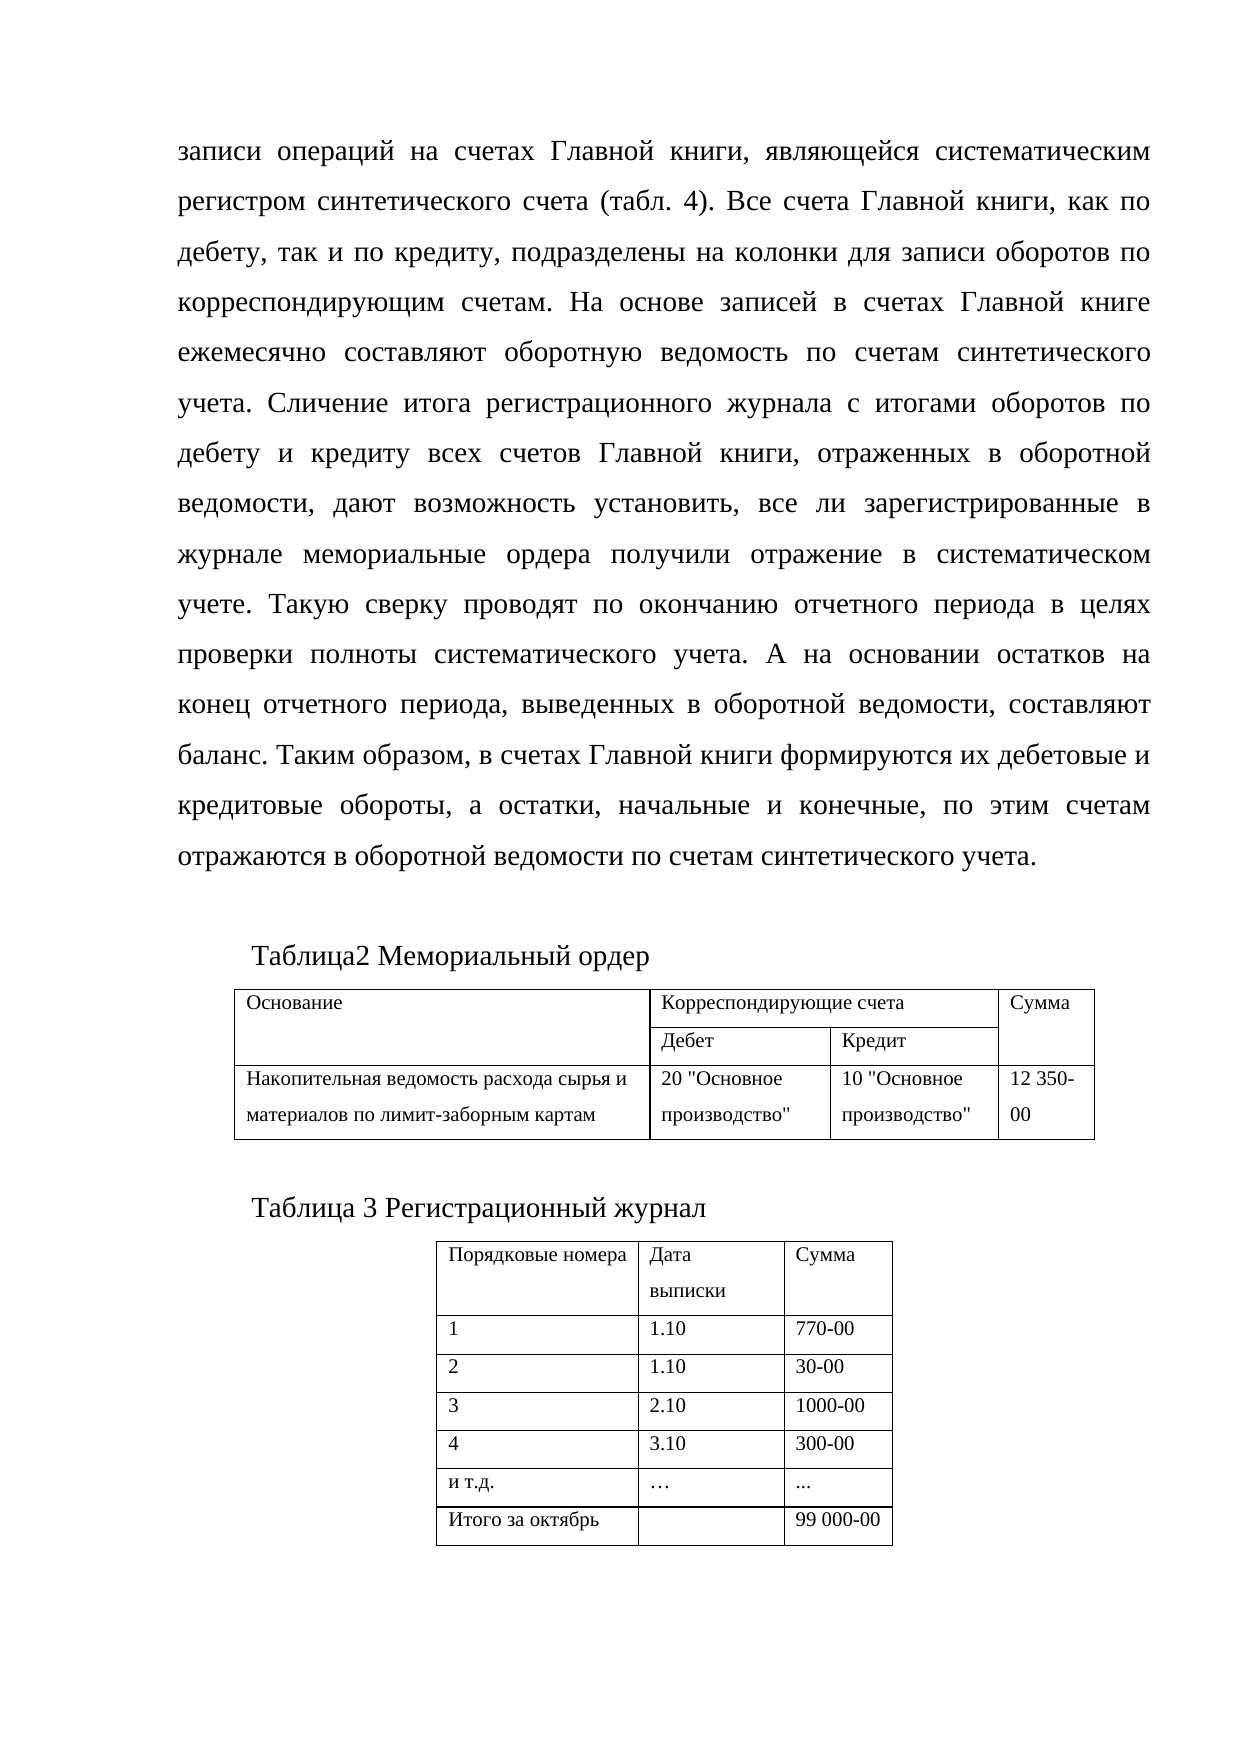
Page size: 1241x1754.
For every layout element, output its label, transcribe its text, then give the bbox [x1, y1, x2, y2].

table_header Дата выписки [639, 1242, 784, 1315]
table_cell 1.10 [639, 1355, 784, 1392]
table_cell ... [785, 1469, 892, 1506]
table_cell 4 [437, 1431, 638, 1468]
text Таблица 3 Регистрационный журнал [177, 1191, 1152, 1224]
table_header Корреспондирующие счета [651, 990, 998, 1027]
table_header Основание [235, 990, 649, 1065]
table_cell 1 [437, 1316, 638, 1353]
table_header Порядковые номера [437, 1242, 638, 1315]
table_cell 10 "Основное производство" [831, 1066, 998, 1139]
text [177, 133, 1152, 871]
table_cell 2.10 [639, 1393, 784, 1430]
table_cell Итого за октябрь [437, 1508, 638, 1544]
table_cell Дебет [651, 1028, 830, 1065]
table_cell Кредит [831, 1028, 998, 1065]
table_cell 770-00 [785, 1316, 892, 1353]
table_cell Накопительная ведомость расхода сырья и материалов по лимит-заборным картам [235, 1066, 649, 1139]
table_cell 3.10 [639, 1431, 784, 1468]
table_cell 3 [437, 1393, 638, 1430]
table_header Сумма [999, 990, 1094, 1065]
table_cell 12 350-00 [999, 1066, 1094, 1139]
table_header Сумма [785, 1242, 892, 1315]
table_cell … [639, 1469, 784, 1506]
table_cell [639, 1508, 784, 1544]
table_cell 30-00 [785, 1355, 892, 1392]
table_cell 2 [437, 1355, 638, 1392]
table_cell 300-00 [785, 1431, 892, 1468]
text Таблица2 Мемориальный ордер [177, 938, 1152, 972]
table_cell 99 000-00 [785, 1508, 892, 1544]
table_cell 1000-00 [785, 1393, 892, 1430]
table_cell 20 "Основное производство" [651, 1066, 830, 1139]
table_cell и т.д. [437, 1469, 638, 1506]
table_cell 1.10 [639, 1316, 784, 1353]
